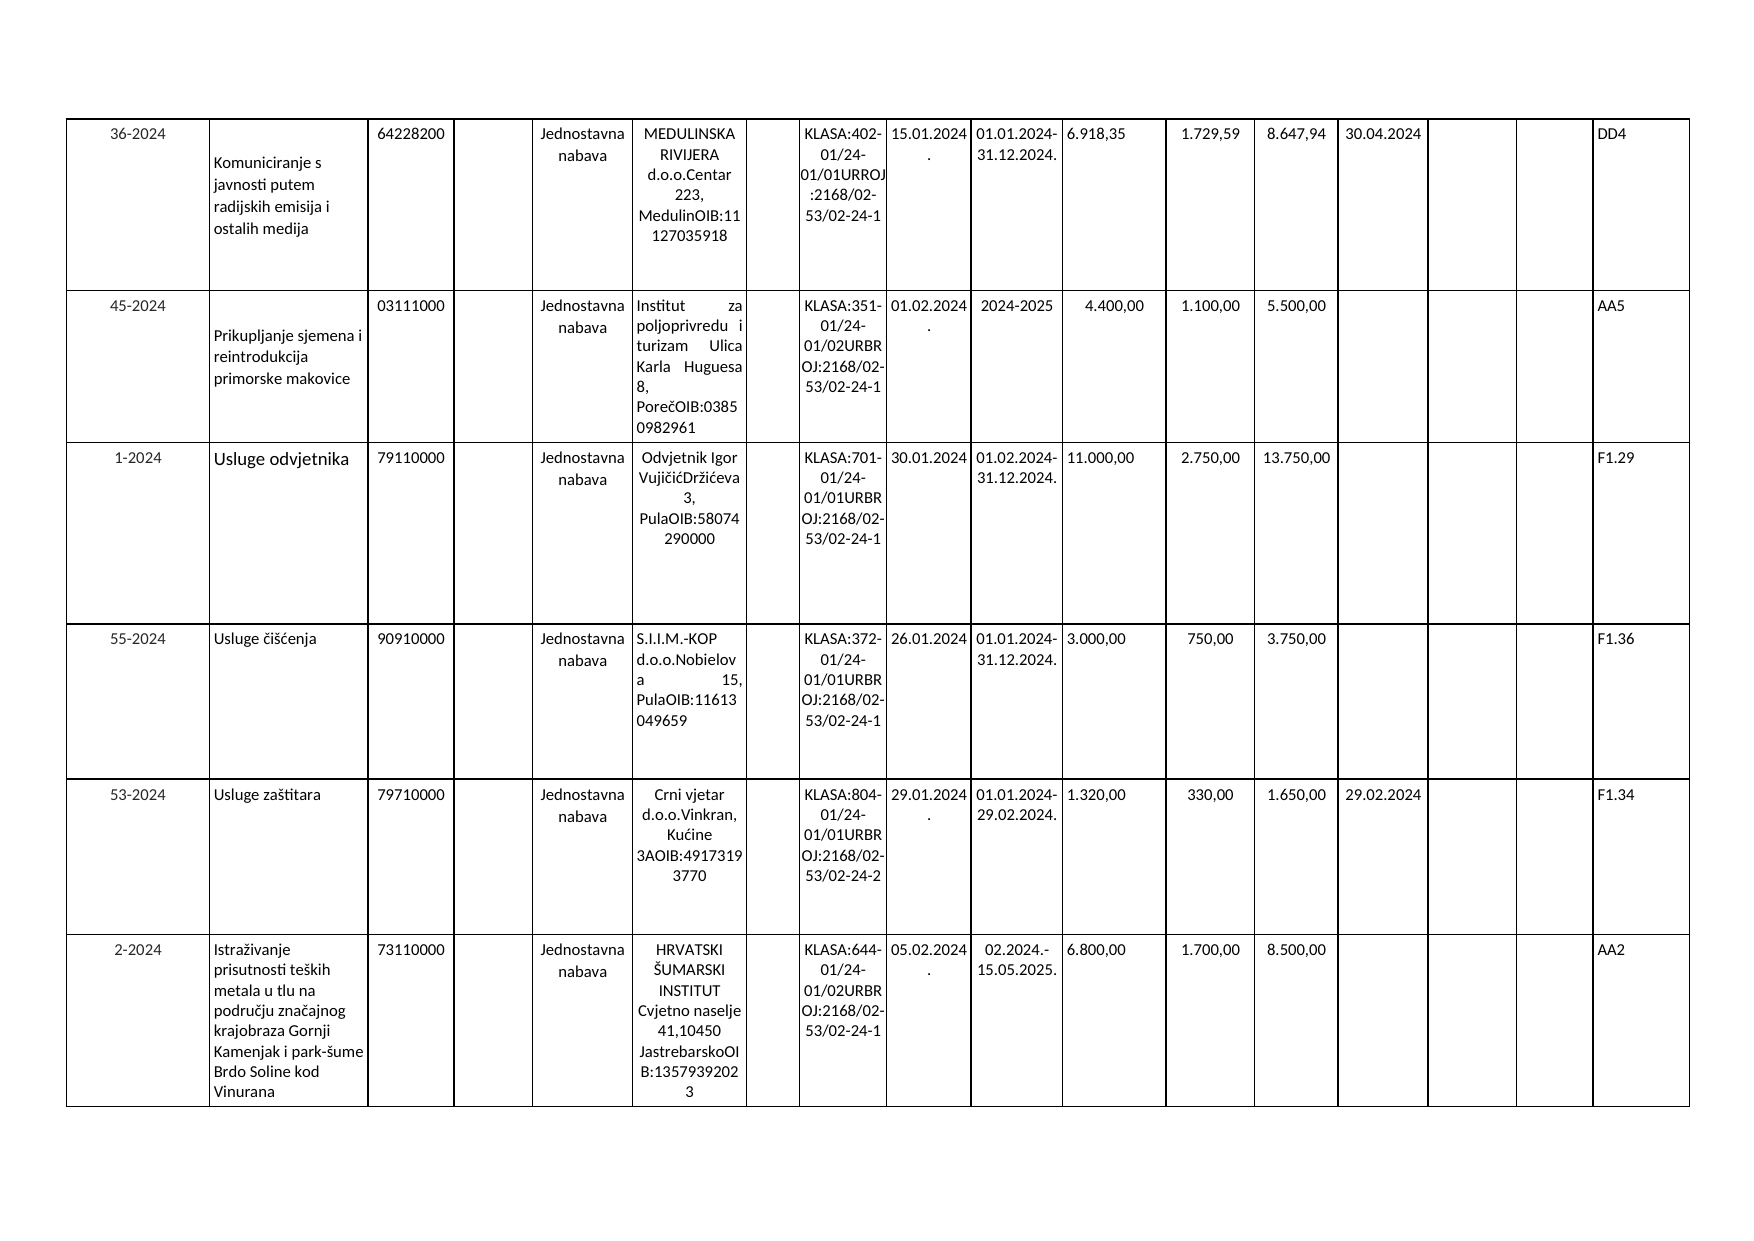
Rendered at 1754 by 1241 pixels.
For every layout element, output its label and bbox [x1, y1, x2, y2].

table_cell [533, 935, 632, 1106]
table_cell [369, 780, 453, 934]
table_cell [1063, 625, 1165, 778]
table_cell [800, 443, 886, 623]
table_cell [533, 291, 632, 442]
table_cell [972, 935, 1062, 1106]
table_cell [1517, 443, 1592, 623]
table_cell [67, 625, 209, 778]
table_cell [972, 120, 1062, 290]
table_cell [633, 780, 746, 934]
table_cell [455, 935, 532, 1106]
table_cell [1517, 935, 1592, 1106]
table_cell [800, 120, 886, 290]
table_cell [369, 120, 453, 290]
table_cell [1429, 625, 1516, 778]
table_cell [533, 443, 632, 623]
table_cell [1063, 120, 1165, 290]
table_cell [800, 625, 886, 778]
table_cell [887, 291, 970, 442]
table_cell [972, 291, 1062, 442]
table_cell [1255, 291, 1337, 442]
table_cell [633, 625, 746, 778]
table_cell [747, 120, 799, 290]
table_cell [1167, 780, 1254, 934]
table_cell [800, 935, 886, 1106]
table_cell [1167, 935, 1254, 1106]
table_cell [1063, 443, 1165, 623]
table_cell [747, 291, 799, 442]
table_cell [1594, 780, 1689, 934]
table_cell [1339, 935, 1427, 1106]
table_cell [455, 291, 532, 442]
table_cell [972, 443, 1062, 623]
table_cell [1517, 291, 1592, 442]
table_cell [747, 935, 799, 1106]
table_cell [887, 443, 970, 623]
table_cell [887, 935, 970, 1106]
table_cell [210, 291, 367, 442]
table_cell [369, 625, 453, 778]
table_cell [67, 120, 209, 290]
table_cell [1063, 780, 1165, 934]
table_cell [972, 780, 1062, 934]
table_cell [1339, 780, 1427, 934]
table_cell [972, 625, 1062, 778]
table_cell [1167, 120, 1254, 290]
table_cell [1255, 625, 1337, 778]
table_cell [1167, 291, 1254, 442]
table_cell [455, 625, 532, 778]
table_cell [1429, 291, 1516, 442]
table_cell [533, 780, 632, 934]
table_cell [67, 935, 209, 1106]
table_cell [1339, 443, 1427, 623]
table_cell [1429, 935, 1516, 1106]
table_cell [533, 625, 632, 778]
table_cell [1594, 443, 1689, 623]
table_cell [1167, 625, 1254, 778]
table_cell [1429, 780, 1516, 934]
table_cell [800, 291, 886, 442]
table_cell [747, 443, 799, 623]
table_cell [633, 291, 746, 442]
table_cell [1255, 120, 1337, 290]
table_cell [1594, 935, 1689, 1106]
table_cell [747, 625, 799, 778]
table_cell [369, 291, 453, 442]
table_cell [1429, 443, 1516, 623]
table_cell [633, 935, 746, 1106]
table_cell [633, 120, 746, 290]
table_cell [887, 625, 970, 778]
table_cell [1429, 120, 1516, 290]
table_cell [210, 443, 367, 623]
table_cell [533, 120, 632, 290]
table_cell [1063, 291, 1165, 442]
table_cell [1339, 291, 1427, 442]
table_cell [633, 443, 746, 623]
table_cell [1339, 625, 1427, 778]
table_cell [1339, 120, 1427, 290]
table_cell [800, 780, 886, 934]
table_cell [1690, 118, 1754, 1107]
table_cell [887, 120, 970, 290]
table_cell [67, 780, 209, 934]
table_cell [1594, 625, 1689, 778]
table_cell [455, 120, 532, 290]
table_cell [747, 780, 799, 934]
table_cell [1255, 935, 1337, 1106]
table_cell [1517, 780, 1592, 934]
table_cell [210, 935, 367, 1106]
table_cell [67, 291, 209, 442]
table_cell [1167, 443, 1254, 623]
table_cell [210, 625, 367, 778]
table_cell [455, 443, 532, 623]
table_cell [887, 780, 970, 934]
table_cell [1517, 625, 1592, 778]
table_cell [455, 780, 532, 934]
table_cell [1594, 120, 1689, 290]
table_cell [1255, 443, 1337, 623]
table_cell [1063, 935, 1165, 1106]
table_cell [1594, 291, 1689, 442]
table_cell [210, 780, 367, 934]
table_cell [1255, 780, 1337, 934]
table_cell [1517, 120, 1592, 290]
table_cell [67, 443, 209, 623]
table_cell [369, 443, 453, 623]
table_cell [369, 935, 453, 1106]
